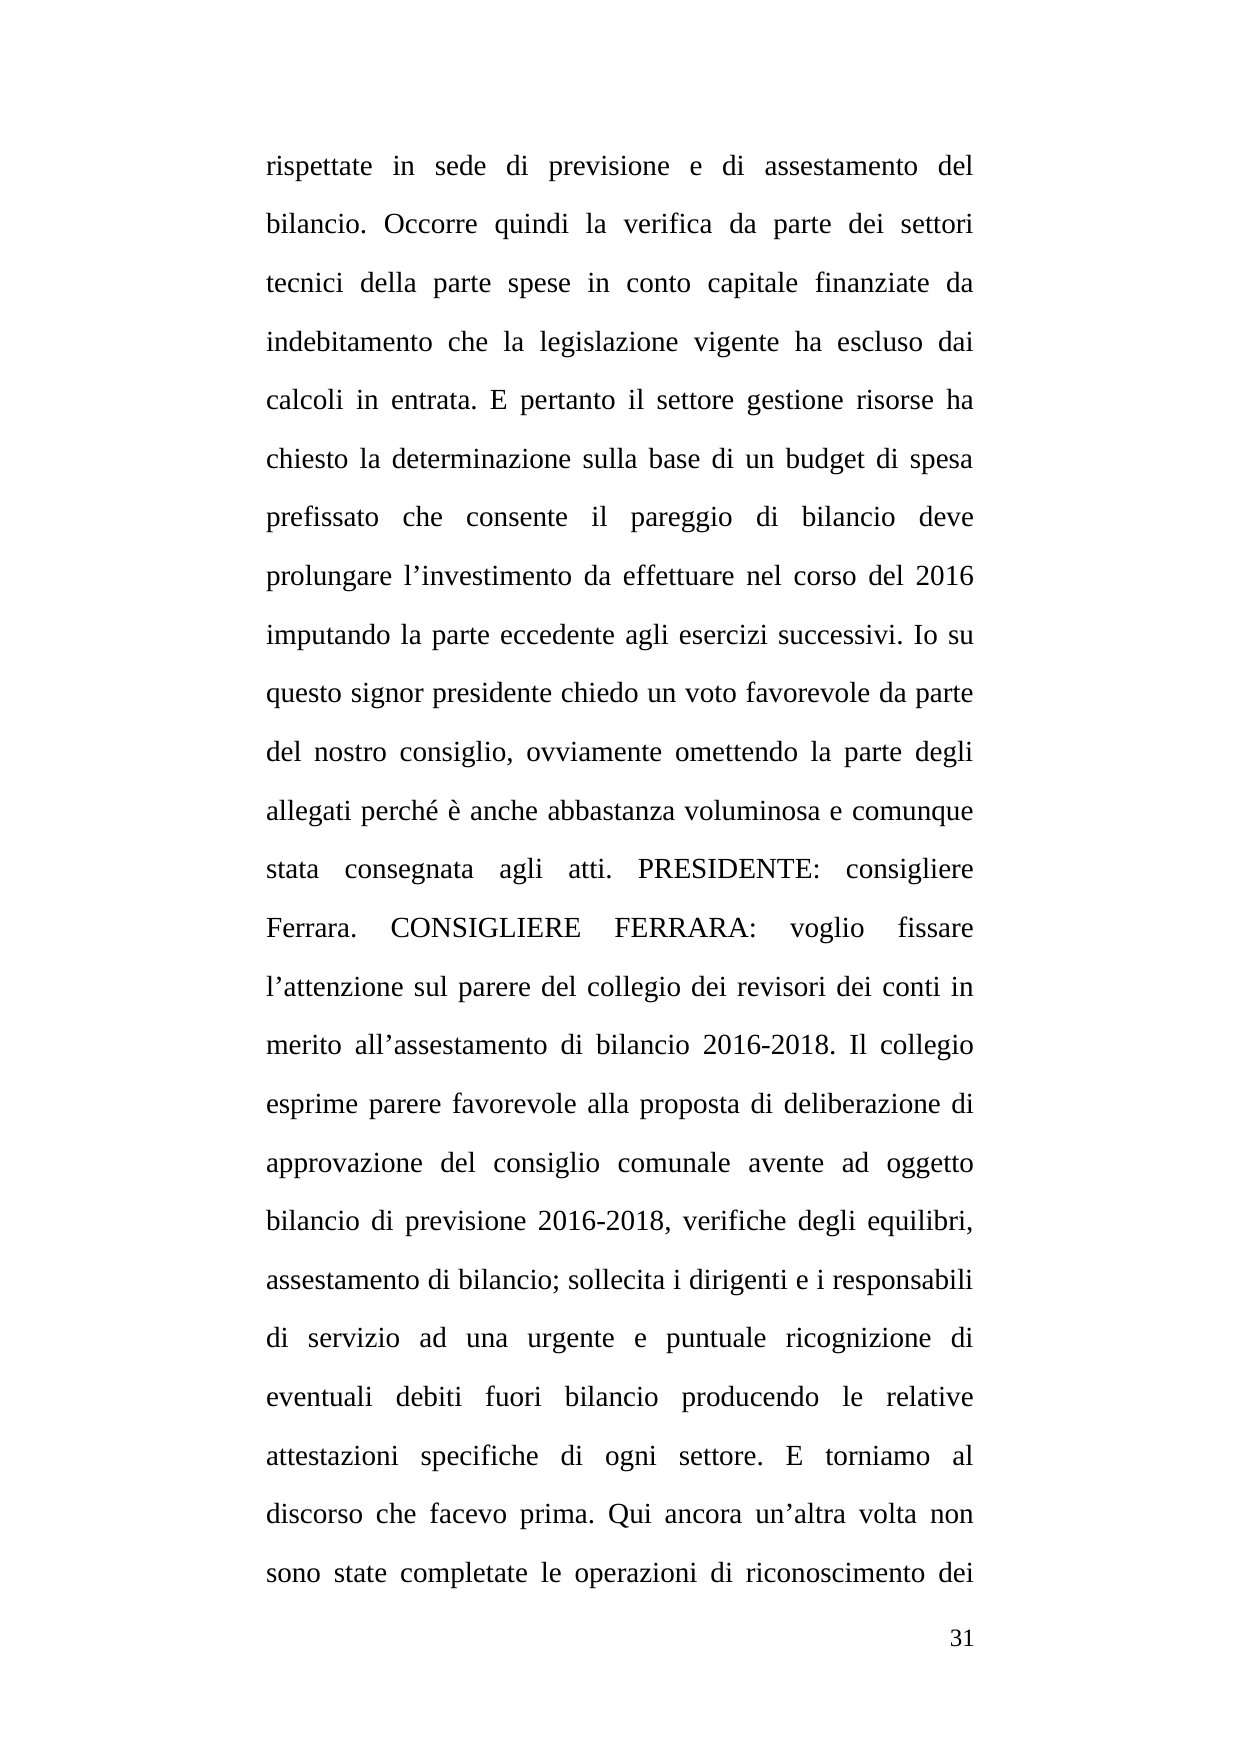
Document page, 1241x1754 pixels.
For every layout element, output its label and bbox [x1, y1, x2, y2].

text [266, 148, 974, 1589]
